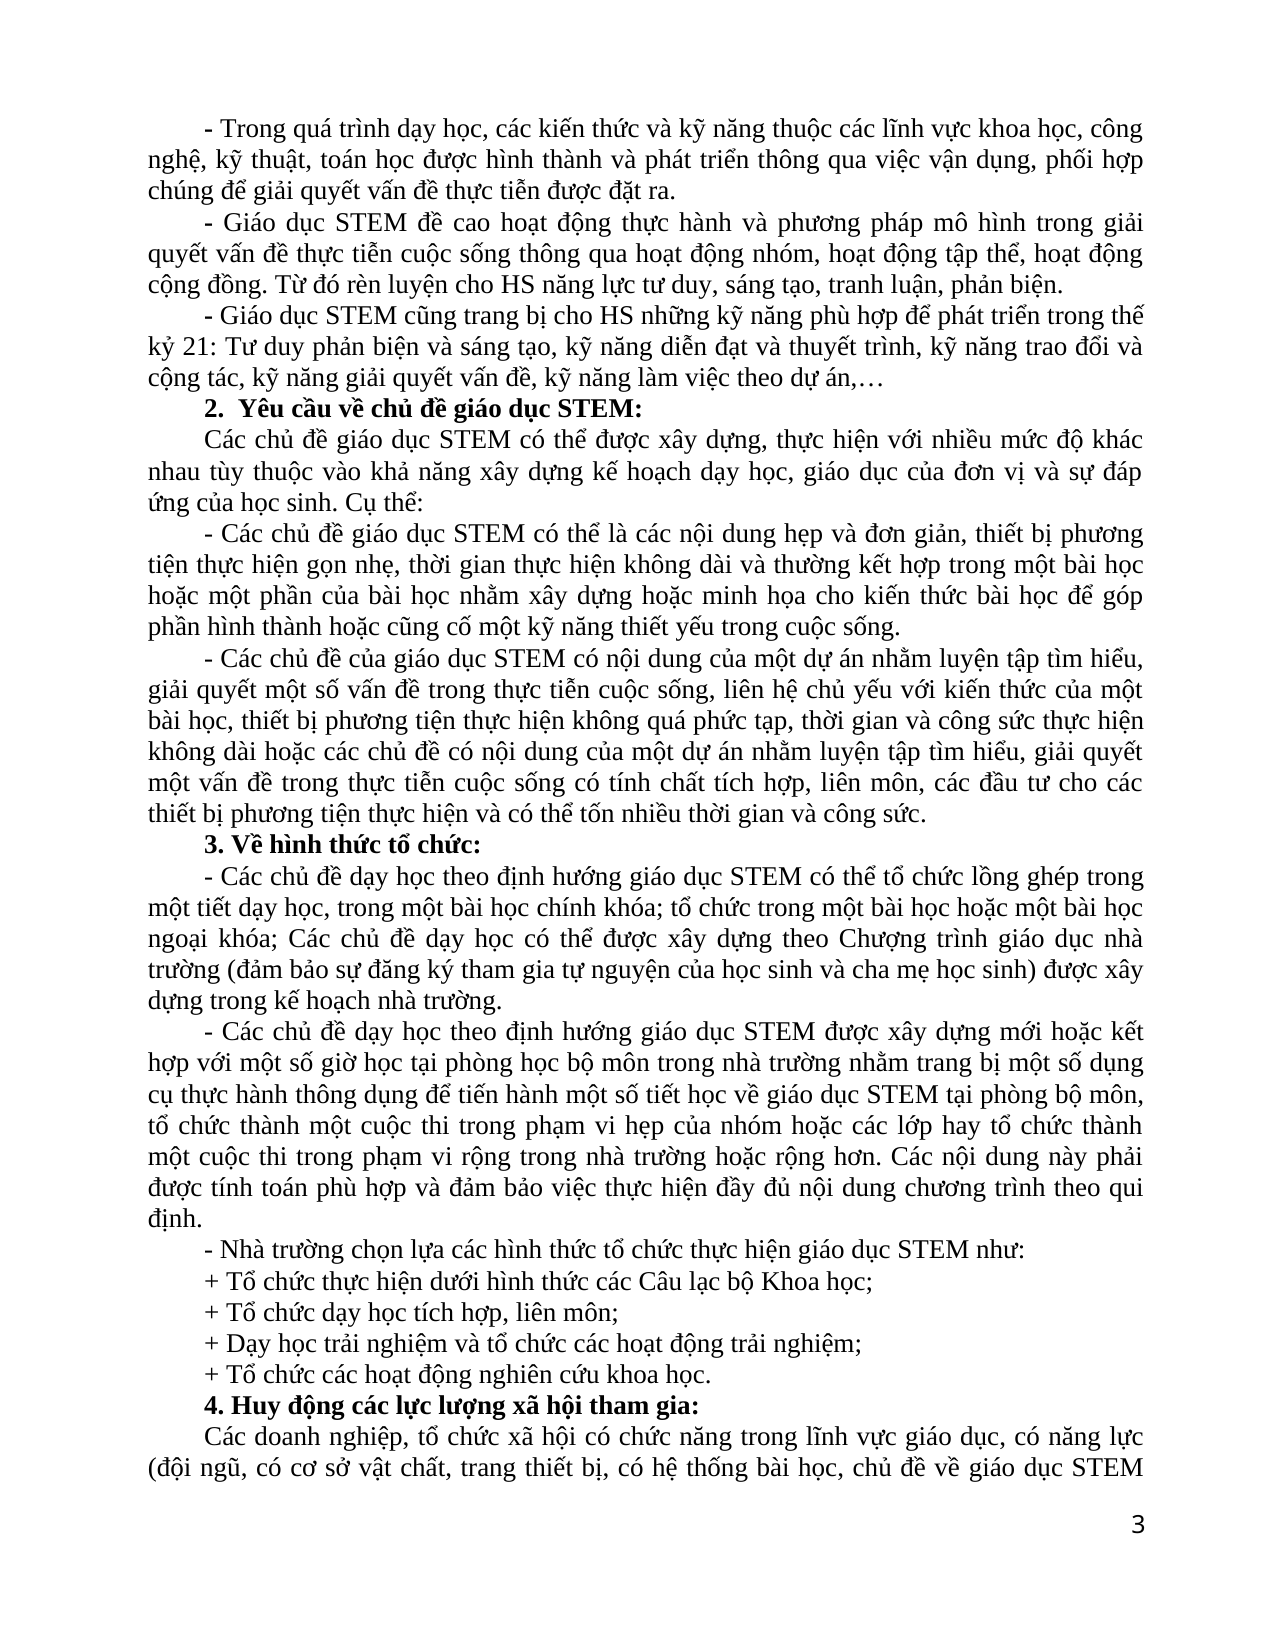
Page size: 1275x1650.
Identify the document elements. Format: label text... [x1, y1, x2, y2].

text + Tổ chức các hoạt động nghiên cứu khoa học. [148, 1358, 1145, 1389]
text - Trong quá trình dạy học, các kiến thức và kỹ năng thuộc các lĩnh vực khoa học, công nghệ, kỹ thuật, toán học được hình thành và phát triển thông qua việc vận dụng, phối hợp chúng để giải quyết vấn đề thực tiễn được đặt ra. [148, 112, 1145, 206]
text - Nhà trường chọn lựa các hình thức tổ chức thực hiện giáo dục STEM như: [148, 1233, 1145, 1264]
text Các chủ đề giáo dục STEM có thể được xây dựng, thực hiện với nhiều mức độ khác nhau tùy thuộc vào khả năng xây dựng kế hoạch dạy học, giáo dục của đơn vị và sự đáp ứng của học sinh. Cụ thể: [148, 424, 1145, 517]
text + Dạy học trải nghiệm và tổ chức các hoạt động trải nghiệm; [148, 1327, 1145, 1358]
text - Các chủ đề giáo dục STEM có thể là các nội dung hẹp và đơn giản, thiết bị phương tiện thực hiện gọn nhẹ, thời gian thực hiện không dài và thường kết hợp trong một bài học hoặc một phần của bài học nhằm xây dựng hoặc minh họa cho kiến thức bài học để góp phần hình thành hoặc cũng cố một kỹ năng thiết yếu trong cuộc sống. [148, 517, 1145, 642]
text - Giáo dục STEM đề cao hoạt động thực hành và phương pháp mô hình trong giải quyết vấn đề thực tiễn cuộc sống thông qua hoạt động nhóm, hoạt động tập thể, hoạt động cộng đồng. Từ đó rèn luyện cho HS năng lực tư duy, sáng tạo, tranh luận, phản biện. [148, 206, 1145, 299]
text 3. Về hình thức tổ chức: [148, 828, 1145, 860]
text 2. Yêu cầu về chủ đề giáo dục STEM: [148, 392, 1145, 424]
text - Các chủ đề dạy học theo định hướng giáo dục STEM được xây dựng mới hoặc kết hợp với một số giờ học tại phòng học bộ môn trong nhà trường nhằm trang bị một số dụng cụ thực hành thông dụng để tiến hành một số tiết học về giáo dục STEM tại phòng bộ môn, tổ chức thành một cuộc thi trong phạm vi hẹp của nhóm hoặc các lớp hay tổ chức thành một cuộc thi trong phạm vi rộng trong nhà trường hoặc rộng hơn. Các nội dung này phải được tính toán phù hợp và đảm bảo việc thực hiện đầy đủ nội dung chương trình theo qui định. [148, 1015, 1145, 1233]
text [148, 1420, 1145, 1483]
text - Các chủ đề của giáo dục STEM có nội dung của một dự án nhằm luyện tập tìm hiểu, giải quyết một số vấn đề trong thực tiễn cuộc sống, liên hệ chủ yếu với kiến thức của một bài học, thiết bị phương tiện thực hiện không quá phức tạp, thời gian và công sức thực hiện không dài hoặc các chủ đề có nội dung của một dự án nhằm luyện tập tìm hiểu, giải quyết một vấn đề trong thực tiễn cuộc sống có tính chất tích hợp, liên môn, các đầu tư cho các thiết bị phương tiện thực hiện và có thể tốn nhiều thời gian và công sức. [148, 642, 1145, 828]
text 4. Huy động các lực lượng xã hội tham gia: [148, 1389, 1145, 1420]
text - Các chủ đề dạy học theo định hướng giáo dục STEM có thể tổ chức lồng ghép trong một tiết dạy học, trong một bài học chính khóa; tổ chức trong một bài học hoặc một bài học ngoại khóa; Các chủ đề dạy học có thể được xây dựng theo Chượng trình giáo dục nhà trường (đảm bảo sự đăng ký tham gia tự nguyện của học sinh và cha mẹ học sinh) được xây dựng trong kế hoạch nhà trường. [148, 860, 1145, 1015]
text + Tổ chức thực hiện dưới hình thức các Câu lạc bộ Khoa học; [148, 1264, 1145, 1296]
text - Giáo dục STEM cũng trang bị cho HS những kỹ năng phù hợp để phát triển trong thế kỷ 21: Tư duy phản biện và sáng tạo, kỹ năng diễn đạt và thuyết trình, kỹ năng trao đổi và cộng tác, kỹ năng giải quyết vấn đề, kỹ năng làm việc theo dự án,… [148, 299, 1145, 392]
text + Tổ chức dạy học tích hợp, liên môn; [148, 1296, 1145, 1327]
